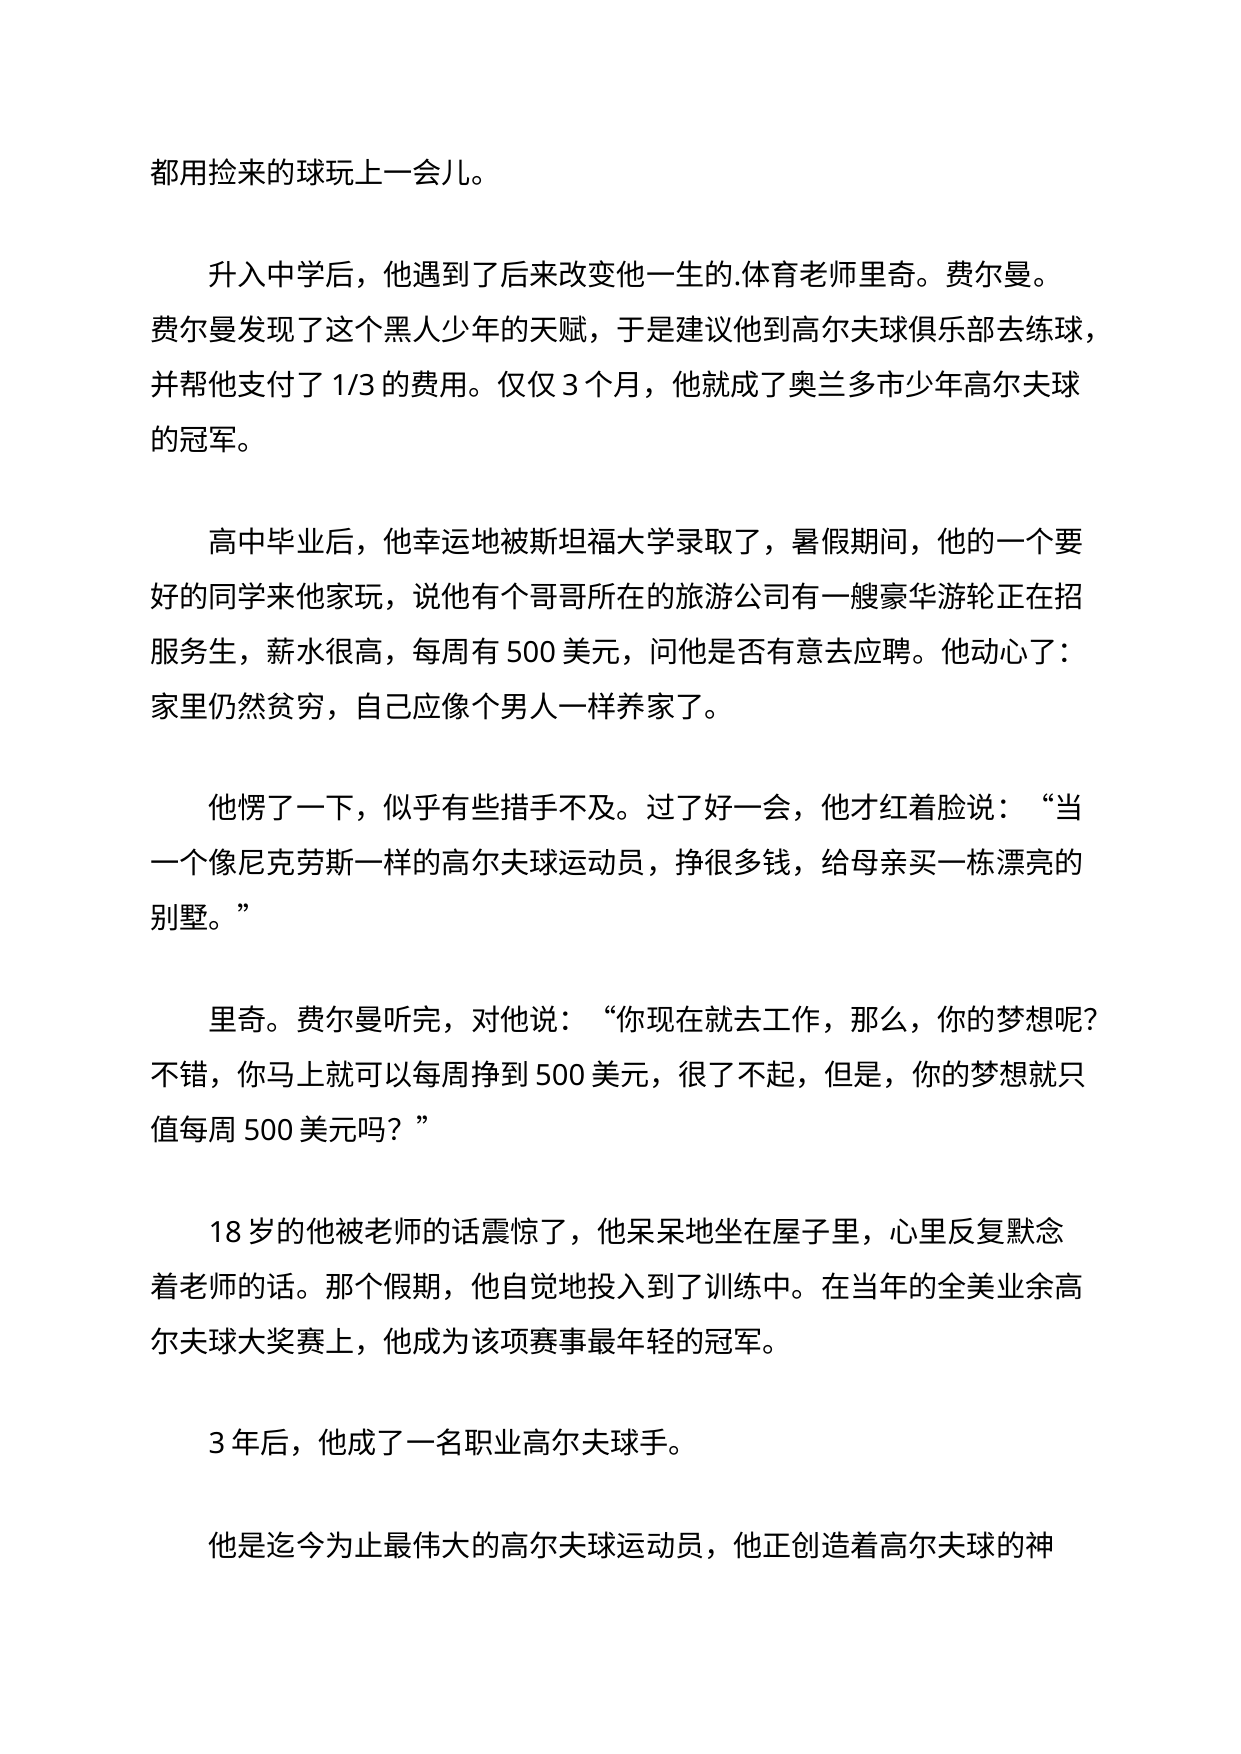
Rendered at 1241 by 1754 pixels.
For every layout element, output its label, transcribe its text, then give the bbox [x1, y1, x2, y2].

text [150, 150, 1090, 192]
text 高中毕业后，他幸运地被斯坦福大学录取了，暑假期间，他的一个要好的同学来他家玩，说他有个哥哥所在的旅游公司有一艘豪华游轮正在招服务生，薪水很高，每周有500美元，问他是否有意去应聘。他动心了：家里仍然贫穷，自己应像个男人一样养家了。 [150, 518, 1090, 726]
text 里奇。费尔曼听完，对他说：“你现在就去工作，那么，你的梦想呢？不错，你马上就可以每周挣到500美元，很了不起，但是，你的梦想就只值每周500美元吗？” [150, 997, 1090, 1149]
text 升入中学后，他遇到了后来改变他一生的.体育老师里奇。费尔曼。费尔曼发现了这个黑人少年的天赋，于是建议他到高尔夫球俱乐部去练球，并帮他支付了1/3的费用。仅仅3个月，他就成了奥兰多市少年高尔夫球的冠军。 [150, 252, 1090, 459]
text 他愣了一下，似乎有些措手不及。过了好一会，他才红着脸说：“当一个像尼克劳斯一样的高尔夫球运动员，挣很多钱，给母亲买一栋漂亮的别墅。” [150, 785, 1090, 937]
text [150, 1522, 1090, 1564]
text 18岁的他被老师的话震惊了，他呆呆地坐在屋子里，心里反复默念着老师的话。那个假期，他自觉地投入到了训练中。在当年的全美业余高尔夫球大奖赛上，他成为该项赛事最年轻的冠军。 [150, 1208, 1090, 1361]
text 3年后，他成了一名职业高尔夫球手。 [150, 1420, 1090, 1462]
